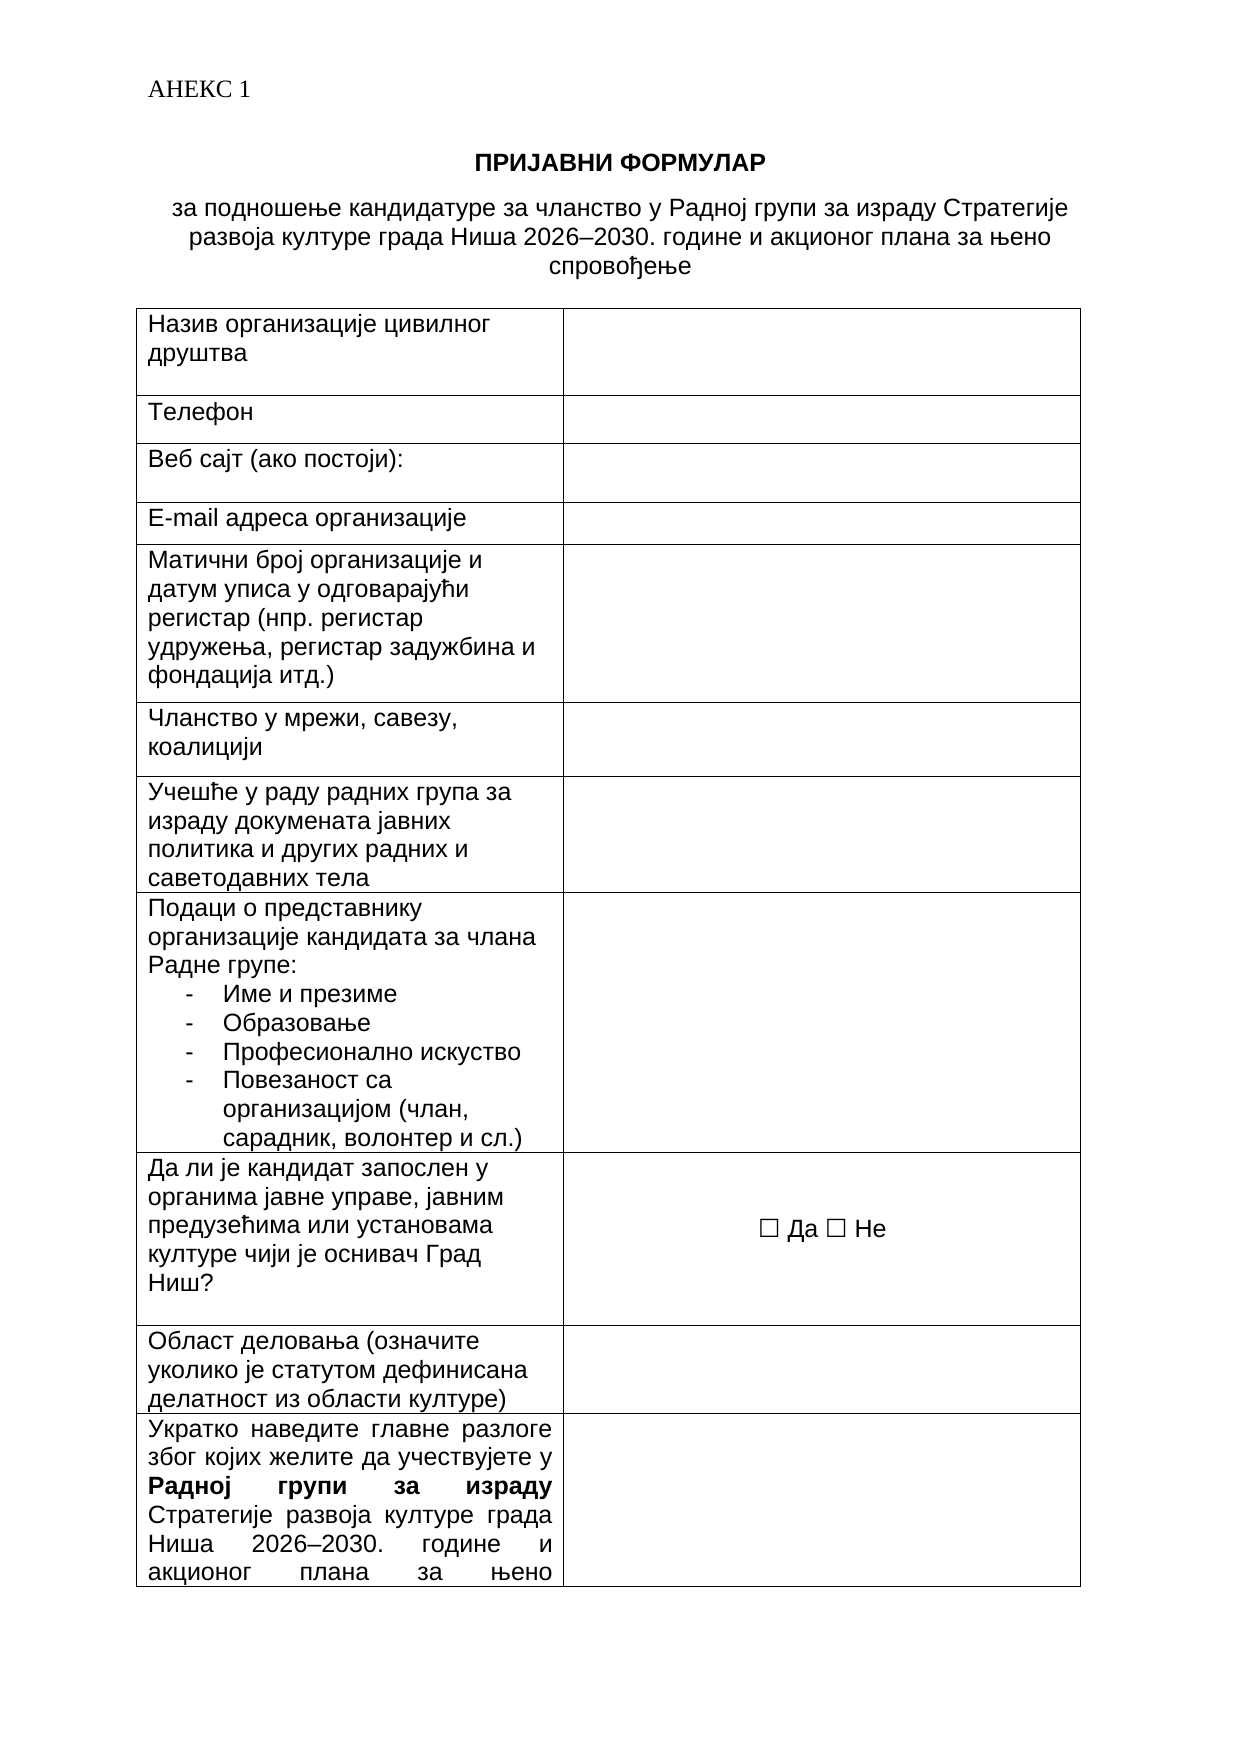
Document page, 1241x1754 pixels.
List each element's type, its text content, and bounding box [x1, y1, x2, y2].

table_cell [564, 1414, 1080, 1586]
table_cell Веб сајт (ако постоји): [137, 444, 563, 502]
table_cell Учешће у раду радних група зa израду докумената јавних политика и других радних и саветодавних тела [137, 777, 563, 892]
table_cell Да ли је кандидат запослен у органима јавне управе, јавним предузећима или установама културе чији је оснивач Град Ниш? [137, 1153, 563, 1325]
table_header [564, 309, 1080, 395]
table_cell [564, 777, 1080, 892]
table_cell [564, 703, 1080, 776]
text ПРИЈАВНИ ФОРМУЛАР [148, 148, 1093, 176]
table_cell [564, 396, 1080, 443]
table_header Нaзив oргaнизaциje цивилнoг друштвa [137, 309, 563, 395]
table_cell Област дeлoвaњa (oзнaчитe уколико је статутом дефинисана делатност из области културе) [137, 1326, 563, 1413]
table_cell [564, 444, 1080, 502]
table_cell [137, 1414, 563, 1586]
table_cell [564, 545, 1080, 702]
table_cell Подаци о представнику организације кандидата за члана Радне групе: Име и презиме Образовање Професионално искуство Повезаност са организацијом (члан, сарадник, волонтер и сл.) [137, 893, 563, 1152]
table_cell [564, 503, 1080, 544]
table_cell Е-mail адреса организације [137, 503, 563, 544]
table_cell [564, 893, 1080, 1152]
table_cell [564, 1326, 1080, 1413]
table_cell Тeлeфoн [137, 396, 563, 443]
text зa подношење кандидатуре за чланство у Радној групи за израду Стратегије развоја културе града Ниша 2026–2030. године и акционог плана за њено спровођење [148, 193, 1093, 279]
table_cell Матични број организације и датум уписа у oдгoвaрajући рeгистaр (нпр. рeгистaр удружења, регистар задужбина и фондација итд.) [137, 545, 563, 702]
table_cell ☐ Да ☐ Не [564, 1153, 1080, 1325]
table_cell Члaнствo у мрeжи, сaвeзу, кoaлициjи [137, 703, 563, 776]
